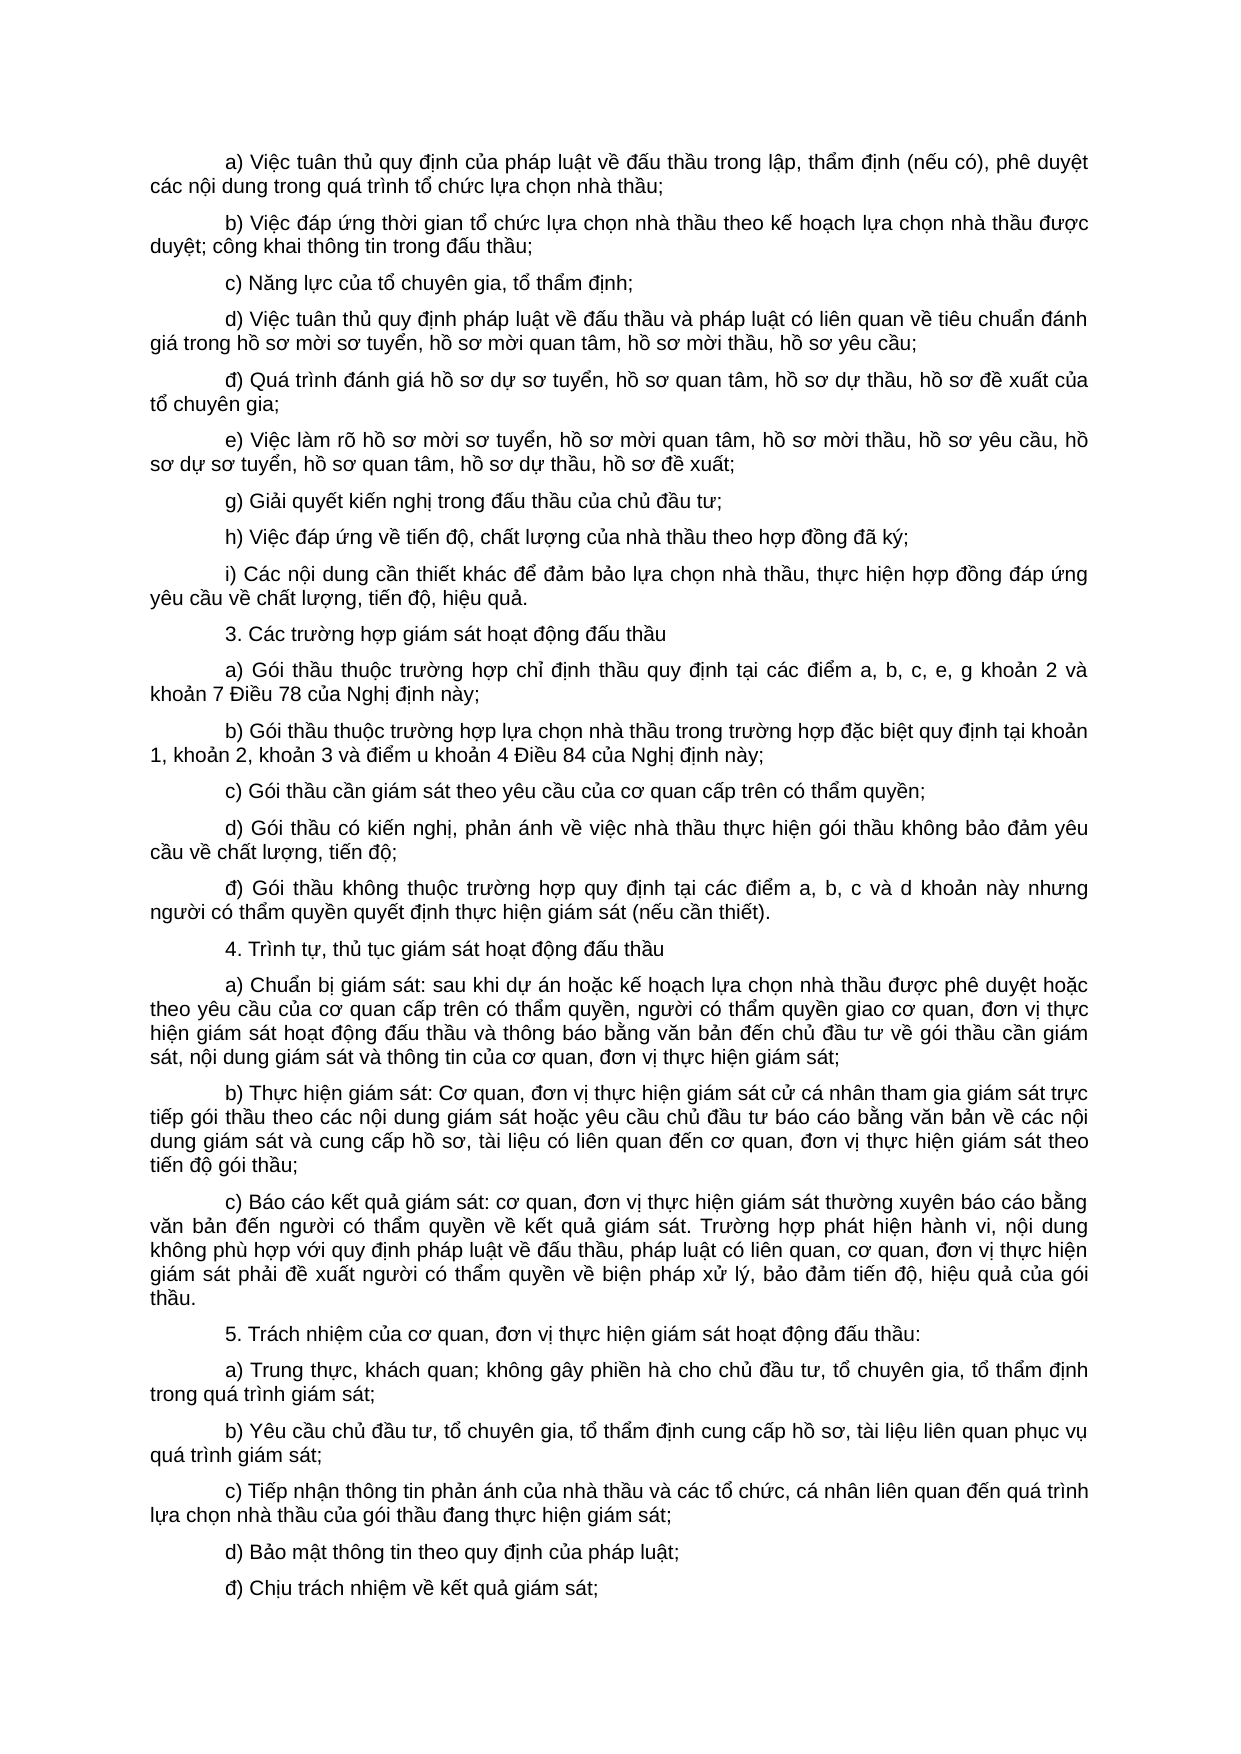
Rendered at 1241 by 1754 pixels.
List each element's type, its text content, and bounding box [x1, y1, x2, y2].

text c) Báo cáo kết quả giám sát: cơ quan, đơn vị thực hiện giám sát thường xuyên báo cáo bằng văn bản đến người có thẩm quyền về kết quả giám sát. Trường hợp phát hiện hành vi, nội dung không phù hợp với quy định pháp luật về đấu thầu, pháp luật có liên quan, cơ quan, đơn vị thực hiện giám sát phải đề xuất người có thẩm quyền về biện pháp xử lý, bảo đảm tiến độ, hiệu quả của gói thầu. [150, 1189, 1090, 1309]
text c) Năng lực của tổ chuyên gia, tổ thẩm định; [150, 271, 1090, 295]
text h) Việc đáp ứng về tiến độ, chất lượng của nhà thầu theo hợp đồng đã ký; [150, 525, 1090, 549]
text b) Thực hiện giám sát: Cơ quan, đơn vị thực hiện giám sát cử cá nhân tham gia giám sát trực tiếp gói thầu theo các nội dung giám sát hoặc yêu cầu chủ đầu tư báo cáo bằng văn bản về các nội dung giám sát và cung cấp hồ sơ, tài liệu có liên quan đến cơ quan, đơn vị thực hiện giám sát theo tiến độ gói thầu; [150, 1081, 1090, 1177]
text d) Việc tuân thủ quy định pháp luật về đấu thầu và pháp luật có liên quan về tiêu chuẩn đánh giá trong hồ sơ mời sơ tuyển, hồ sơ mời quan tâm, hồ sơ mời thầu, hồ sơ yêu cầu; [150, 307, 1090, 355]
text b) Việc đáp ứng thời gian tổ chức lựa chọn nhà thầu theo kế hoạch lựa chọn nhà thầu được duyệt; công khai thông tin trong đấu thầu; [150, 210, 1090, 258]
text 5. Trách nhiệm của cơ quan, đơn vị thực hiện giám sát hoạt động đấu thầu: [150, 1322, 1090, 1346]
text a) Chuẩn bị giám sát: sau khi dự án hoặc kế hoạch lựa chọn nhà thầu được phê duyệt hoặc theo yêu cầu của cơ quan cấp trên có thẩm quyền, người có thẩm quyền giao cơ quan, đơn vị thực hiện giám sát hoạt động đấu thầu và thông báo bằng văn bản đến chủ đầu tư về gói thầu cần giám sát, nội dung giám sát và thông tin của cơ quan, đơn vị thực hiện giám sát; [150, 973, 1090, 1069]
text g) Giải quyết kiến nghị trong đấu thầu của chủ đầu tư; [150, 488, 1090, 512]
text b) Gói thầu thuộc trường hợp lựa chọn nhà thầu trong trường hợp đặc biệt quy định tại khoản 1, khoản 2, khoản 3 và điểm u khoản 4 Điều 84 của Nghị định này; [150, 719, 1090, 767]
text 3. Các trường hợp giám sát hoạt động đấu thầu [150, 622, 1090, 646]
text e) Việc làm rõ hồ sơ mời sơ tuyển, hồ sơ mời quan tâm, hồ sơ mời thầu, hồ sơ yêu cầu, hồ sơ dự sơ tuyển, hồ sơ quan tâm, hồ sơ dự thầu, hồ sơ đề xuất; [150, 428, 1090, 476]
text a) Gói thầu thuộc trường hợp chỉ định thầu quy định tại các điểm a, b, c, e, g khoản 2 và khoản 7 Điều 78 của Nghị định này; [150, 658, 1090, 706]
text đ) Gói thầu không thuộc trường hợp quy định tại các điểm a, b, c và d khoản này nhưng người có thẩm quyền quyết định thực hiện giám sát (nếu cần thiết). [150, 876, 1090, 924]
text i) Các nội dung cần thiết khác để đảm bảo lựa chọn nhà thầu, thực hiện hợp đồng đáp ứng yêu cầu về chất lượng, tiến độ, hiệu quả. [150, 561, 1090, 609]
text c) Gói thầu cần giám sát theo yêu cầu của cơ quan cấp trên có thẩm quyền; [150, 779, 1090, 803]
text đ) Quá trình đánh giá hồ sơ dự sơ tuyển, hồ sơ quan tâm, hồ sơ dự thầu, hồ sơ đề xuất của tổ chuyên gia; [150, 368, 1090, 416]
text đ) Chịu trách nhiệm về kết quả giám sát; [150, 1576, 1090, 1600]
text d) Gói thầu có kiến nghị, phản ánh về việc nhà thầu thực hiện gói thầu không bảo đảm yêu cầu về chất lượng, tiến độ; [150, 816, 1090, 863]
text a) Trung thực, khách quan; không gây phiền hà cho chủ đầu tư, tổ chuyên gia, tổ thẩm định trong quá trình giám sát; [150, 1358, 1090, 1406]
text d) Bảo mật thông tin theo quy định của pháp luật; [150, 1539, 1090, 1563]
text b) Yêu cầu chủ đầu tư, tổ chuyên gia, tổ thẩm định cung cấp hồ sơ, tài liệu liên quan phục vụ quá trình giám sát; [150, 1419, 1090, 1467]
text c) Tiếp nhận thông tin phản ánh của nhà thầu và các tổ chức, cá nhân liên quan đến quá trình lựa chọn nhà thầu của gói thầu đang thực hiện giám sát; [150, 1479, 1090, 1527]
text a) Việc tuân thủ quy định của pháp luật về đấu thầu trong lập, thẩm định (nếu có), phê duyệt các nội dung trong quá trình tổ chức lựa chọn nhà thầu; [150, 150, 1090, 198]
text 4. Trình tự, thủ tục giám sát hoạt động đấu thầu [150, 936, 1090, 960]
